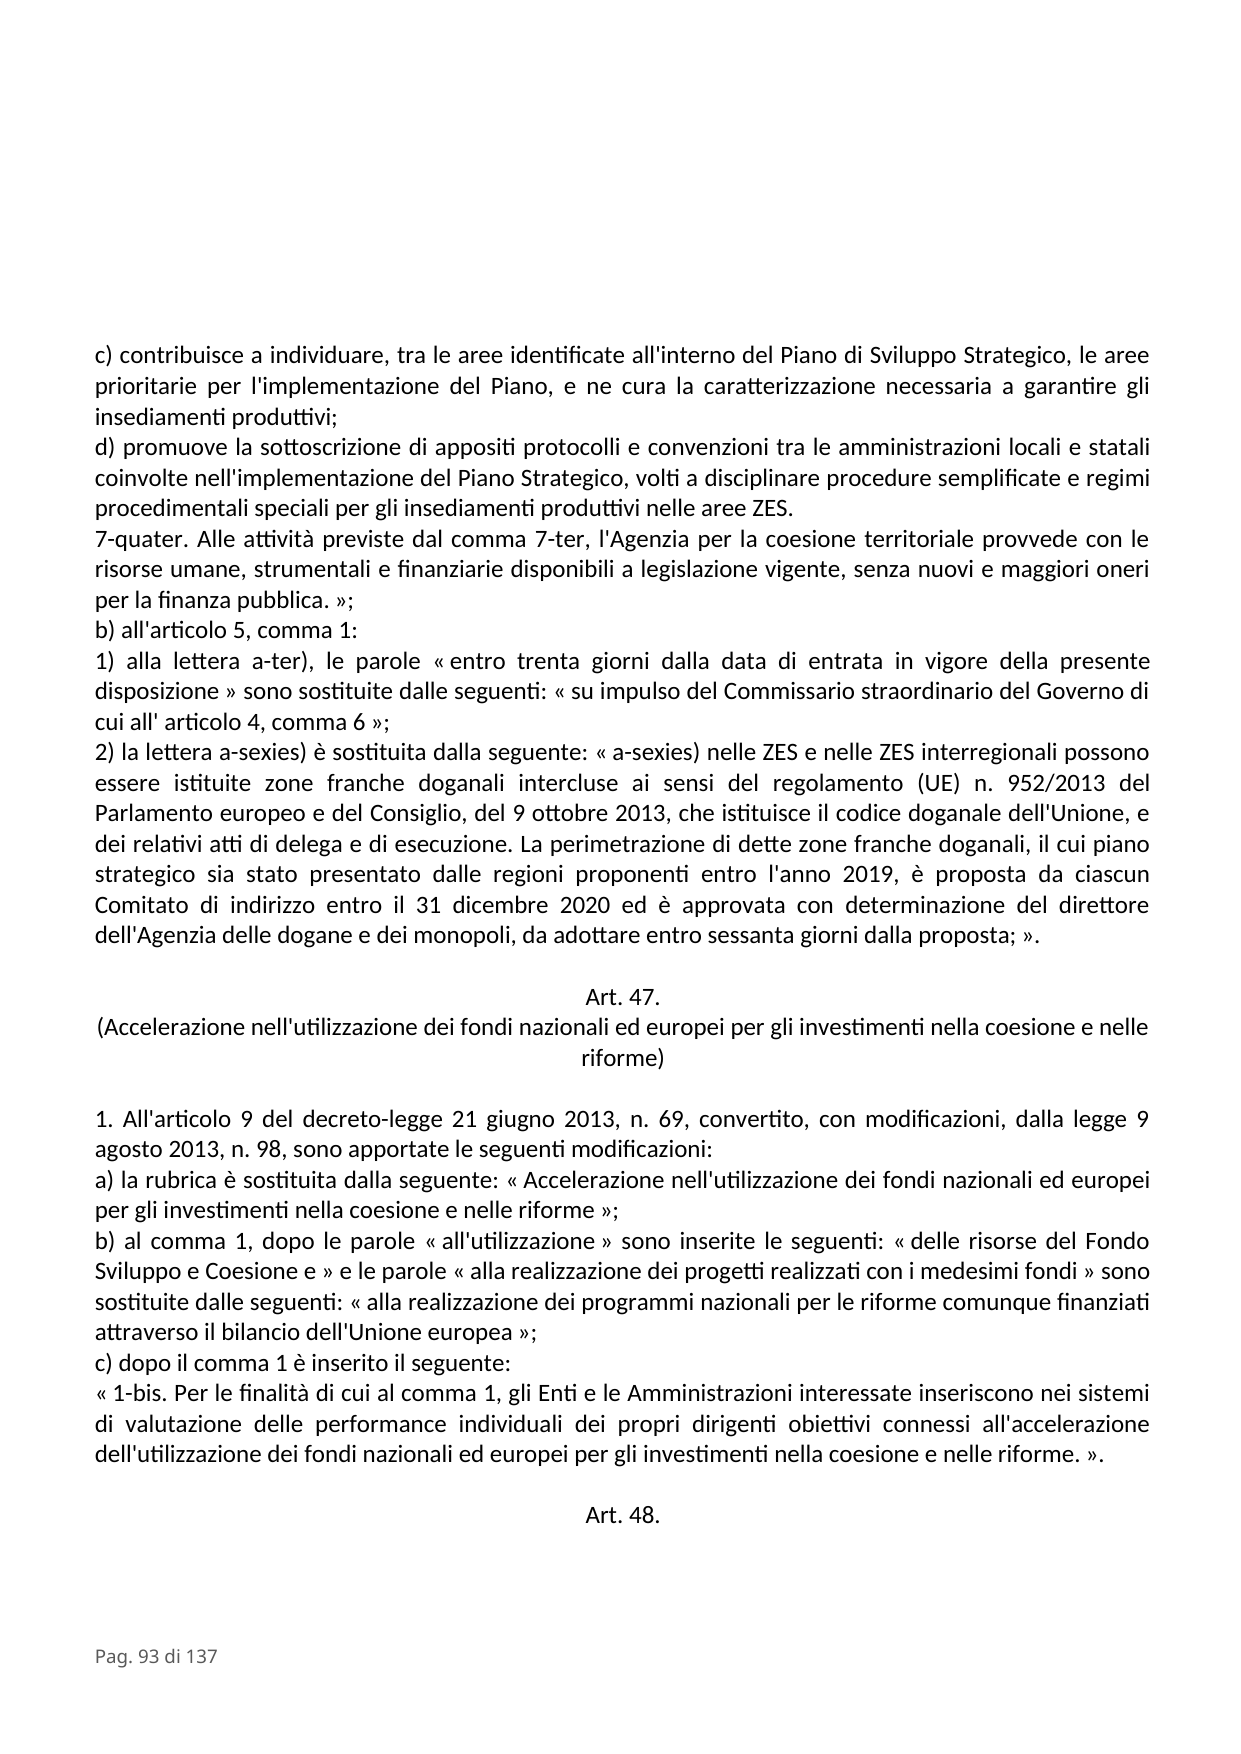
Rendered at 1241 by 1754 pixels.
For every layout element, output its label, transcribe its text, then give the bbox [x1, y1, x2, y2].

text a) la rubrica è sostituita dalla seguente: « Accelerazione nell'utilizzazione dei fondi nazionali ed europei per gli investimenti nella coesione e nelle riforme »; [94, 1164, 1152, 1225]
text (Accelerazione nell'utilizzazione dei fondi nazionali ed europei per gli investimenti nella coesione e nelle riforme) [94, 1011, 1152, 1072]
text 2) la lettera a-sexies) è sostituita dalla seguente: « a-sexies) nelle ZES e nelle ZES interregionali possono essere istituite zone franche doganali intercluse ai sensi del regolamento (UE) n. 952/2013 del Parlamento europeo e del Consiglio, del 9 ottobre 2013, che istituisce il codice doganale dell'Unione, e dei relativi atti di delega e di esecuzione. La perimetrazione di dette zone franche doganali, il cui piano strategico sia stato presentato dalle regioni proponenti entro l'anno 2019, è proposta da ciascun Comitato di indirizzo entro il 31 dicembre 2020 ed è approvata con determinazione del direttore dell'Agenzia delle dogane e dei monopoli, da adottare entro sessanta giorni dalla proposta; ». [94, 736, 1152, 950]
text b) all'articolo 5, comma 1: [94, 614, 1152, 645]
text « 1-bis. Per le finalità di cui al comma 1, gli Enti e le Amministrazioni interessate inseriscono nei sistemi di valutazione delle performance individuali dei propri dirigenti obiettivi connessi all'accelerazione dell'utilizzazione dei fondi nazionali ed europei per gli investimenti nella coesione e nelle riforme. ». [94, 1377, 1152, 1469]
text c) contribuisce a individuare, tra le aree identificate all'interno del Piano di Sviluppo Strategico, le aree prioritarie per l'implementazione del Piano, e ne cura la caratterizzazione necessaria a garantire gli insediamenti produttivi; [94, 340, 1152, 431]
text b) al comma 1, dopo le parole « all'utilizzazione » sono inserite le seguenti: « delle risorse del Fondo Sviluppo e Coesione e » e le parole « alla realizzazione dei progetti realizzati con i medesimi fondi » sono sostituite dalle seguenti: « alla realizzazione dei programmi nazionali per le riforme comunque finanziati attraverso il bilancio dell'Unione europea »; [94, 1225, 1152, 1347]
text Art. 48. [94, 1499, 1152, 1530]
text d) promuove la sottoscrizione di appositi protocolli e convenzioni tra le amministrazioni locali e statali coinvolte nell'implementazione del Piano Strategico, volti a disciplinare procedure semplificate e regimi procedimentali speciali per gli insediamenti produttivi nelle aree ZES. [94, 431, 1152, 523]
text Art. 47. [94, 981, 1152, 1011]
text 1) alla lettera a-ter), le parole « entro trenta giorni dalla data di entrata in vigore della presente disposizione » sono sostituite dalle seguenti: « su impulso del Commissario straordinario del Governo di cui all' articolo 4, comma 6 »; [94, 645, 1152, 736]
text 7-quater. Alle attività previste dal comma 7-ter, l'Agenzia per la coesione territoriale provvede con le risorse umane, strumentali e finanziarie disponibili a legislazione vigente, senza nuovi e maggiori oneri per la finanza pubblica. »; [94, 523, 1152, 614]
text c) dopo il comma 1 è inserito il seguente: [94, 1347, 1152, 1377]
text 1. All'articolo 9 del decreto-legge 21 giugno 2013, n. 69, convertito, con modificazioni, dalla legge 9 agosto 2013, n. 98, sono apportate le seguenti modificazioni: [94, 1103, 1152, 1164]
